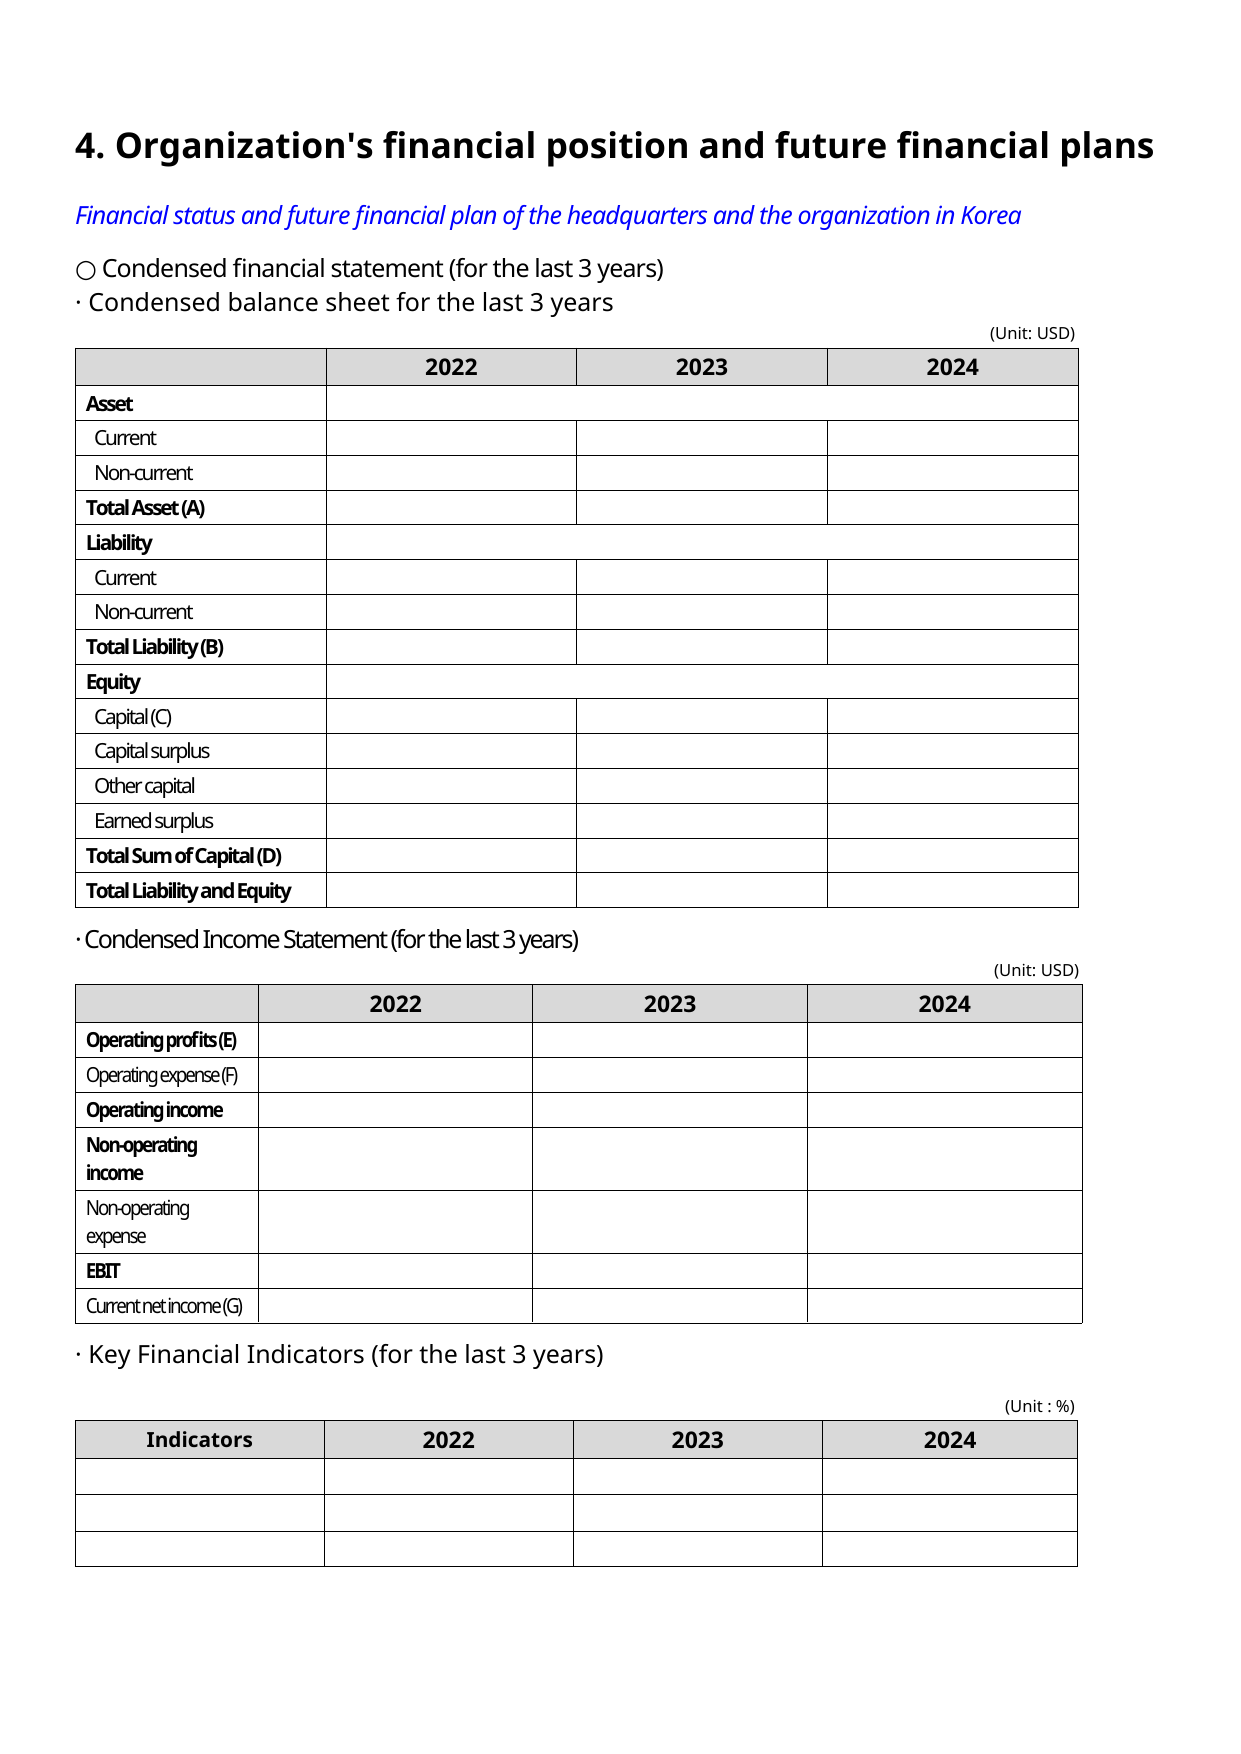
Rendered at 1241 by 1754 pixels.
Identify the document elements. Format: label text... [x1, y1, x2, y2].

table_cell [259, 1191, 532, 1253]
table_cell [577, 873, 827, 907]
table_cell [327, 699, 576, 733]
table_cell Indicators [76, 1421, 324, 1458]
table_cell Total Sum of Capital (D) [76, 839, 326, 872]
table_cell [259, 1254, 532, 1288]
table_header (Unit : %) [75, 1392, 1078, 1420]
table_cell [808, 1093, 1082, 1126]
table_cell [577, 734, 827, 768]
table_cell [325, 1532, 573, 1566]
table_cell [828, 630, 1078, 663]
table_cell [327, 386, 1078, 420]
table_cell [259, 1023, 532, 1057]
table_cell [533, 1058, 807, 1092]
table_cell [577, 560, 827, 594]
table_cell EBIT [76, 1254, 258, 1288]
table_cell [574, 1532, 822, 1566]
table_cell [259, 1289, 532, 1322]
table_cell [577, 421, 827, 455]
table_cell Operating income [76, 1093, 258, 1126]
table_header (Unit: USD) [75, 319, 1078, 348]
table_cell [327, 630, 576, 663]
table_cell Other capital [76, 769, 326, 803]
table_cell [533, 1254, 807, 1288]
table_cell [574, 1459, 822, 1494]
text ○ Condensed financial statement (for the last 3 years) [75, 251, 1165, 285]
table_cell [76, 1532, 324, 1566]
table_cell 2024 [808, 985, 1082, 1022]
table_cell [533, 1289, 807, 1322]
table_cell [327, 421, 576, 455]
table_cell [828, 699, 1078, 733]
table_cell [327, 769, 576, 803]
text · Condensed balance sheet for the last 3 years [75, 285, 1165, 319]
table_cell Capital surplus [76, 734, 326, 768]
table_cell [76, 1459, 324, 1494]
table_cell [577, 630, 827, 663]
table_cell [823, 1459, 1077, 1494]
text 4. Organization's financial position and future financial plans [75, 120, 1165, 169]
table_cell [577, 595, 827, 629]
table_cell [808, 1128, 1082, 1189]
table_cell Current net income (G) [76, 1289, 258, 1322]
table_cell [577, 699, 827, 733]
table_cell [828, 804, 1078, 837]
table_cell [828, 769, 1078, 803]
table_cell Total Liability and Equity [76, 873, 326, 907]
table_cell [327, 525, 1078, 559]
text Financial status and future financial plan of the headquarters and the organization in Korea [75, 197, 1165, 232]
table_cell [577, 456, 827, 489]
table_cell 2022 [327, 349, 576, 385]
table_cell [823, 1532, 1077, 1566]
table_cell [259, 1058, 532, 1092]
table_cell 2023 [577, 349, 827, 385]
table_cell [327, 491, 576, 524]
table_cell [327, 665, 1078, 698]
table_cell [574, 1495, 822, 1531]
table_cell [533, 1023, 807, 1057]
table_cell Total Asset (A) [76, 491, 326, 524]
table_cell Operating expense (F) [76, 1058, 258, 1092]
table_cell Non-operating expense [76, 1191, 258, 1253]
table_cell [828, 456, 1078, 489]
table_cell [76, 985, 258, 1022]
table_cell [828, 595, 1078, 629]
table_cell [259, 1128, 532, 1189]
table_cell [327, 873, 576, 907]
table_cell 2022 [325, 1421, 573, 1458]
table_cell 2023 [574, 1421, 822, 1458]
table_cell [325, 1459, 573, 1494]
table_cell [533, 1093, 807, 1126]
table_cell 2022 [259, 985, 532, 1022]
table_cell [828, 839, 1078, 872]
table_cell [577, 769, 827, 803]
table_cell Current [76, 421, 326, 455]
table_cell [808, 1289, 1082, 1322]
table_cell [533, 1128, 807, 1189]
table_cell [327, 456, 576, 489]
table_cell [327, 595, 576, 629]
table_cell 2024 [828, 349, 1078, 385]
table_cell Capital (C) [76, 699, 326, 733]
table_cell [823, 1495, 1077, 1531]
table_cell Non-operating income [76, 1128, 258, 1189]
table_cell Liability [76, 525, 326, 559]
table_cell [828, 734, 1078, 768]
table_cell Non-current [76, 595, 326, 629]
table_cell Total Liability (B) [76, 630, 326, 663]
table_cell [327, 839, 576, 872]
table_cell [327, 734, 576, 768]
table_cell [808, 1058, 1082, 1092]
table_cell [327, 560, 576, 594]
table_cell [577, 804, 827, 837]
table_cell 2024 [823, 1421, 1077, 1458]
table_header (Unit: USD) [75, 956, 1082, 984]
table_cell [828, 560, 1078, 594]
table_cell [76, 1495, 324, 1531]
table_cell [76, 349, 326, 385]
table_cell Earned surplus [76, 804, 326, 837]
table_cell [828, 491, 1078, 524]
table_cell Equity [76, 665, 326, 698]
table_cell Operating profits (E) [76, 1023, 258, 1057]
table_cell [533, 1191, 807, 1253]
text · Condensed Income Statement (for the last 3 years) [75, 922, 1165, 956]
text · Key Financial Indicators (for the last 3 years) [75, 1337, 1165, 1371]
table_cell [327, 804, 576, 837]
table_cell [259, 1093, 532, 1126]
table_cell 2023 [533, 985, 807, 1022]
table_cell [808, 1023, 1082, 1057]
table_cell [577, 491, 827, 524]
table_cell [577, 839, 827, 872]
table_cell [828, 873, 1078, 907]
table_cell Non-current [76, 456, 326, 489]
table_cell [808, 1191, 1082, 1253]
table_cell [808, 1254, 1082, 1288]
table_cell Current [76, 560, 326, 594]
table_cell Asset [76, 386, 326, 420]
table_cell [828, 421, 1078, 455]
table_cell [325, 1495, 573, 1531]
